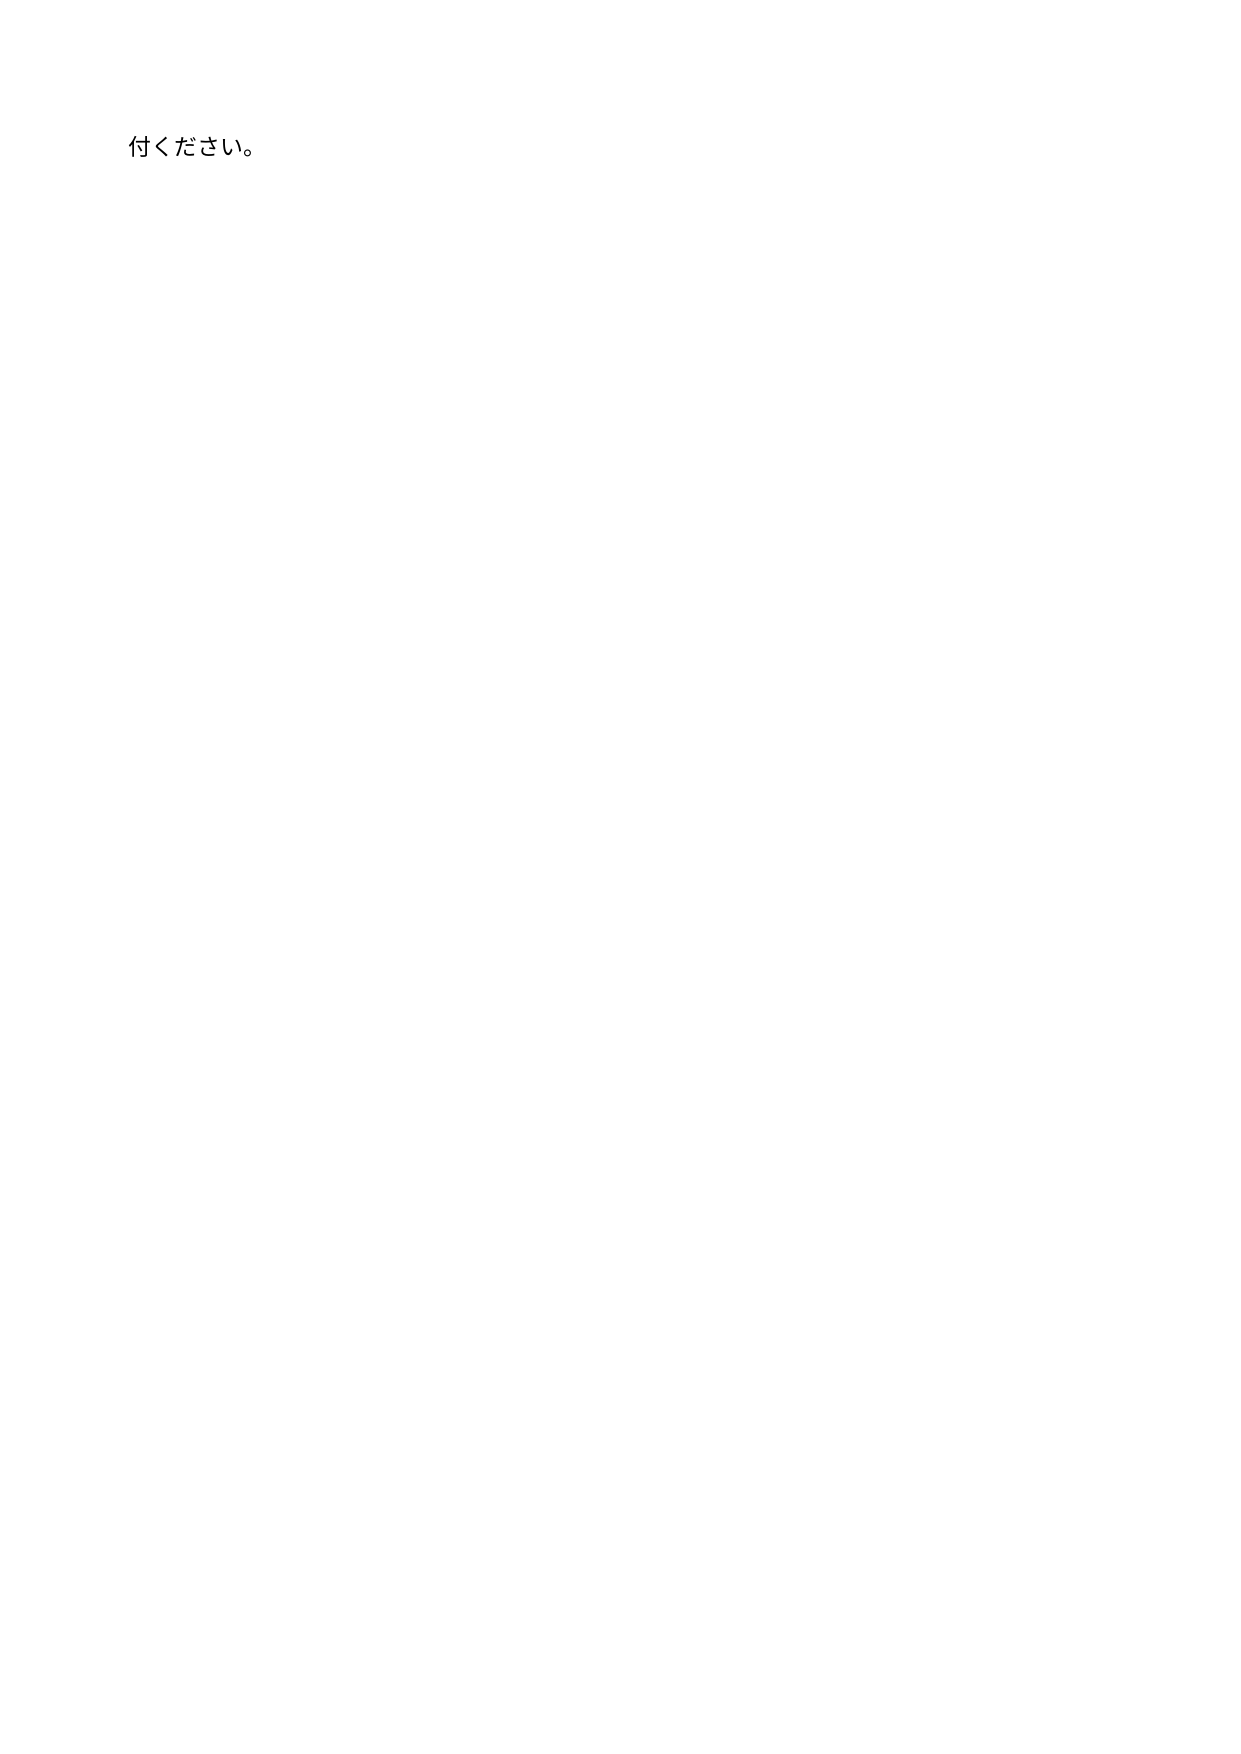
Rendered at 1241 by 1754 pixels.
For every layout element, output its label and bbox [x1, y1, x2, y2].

table_cell [118, 127, 1131, 164]
